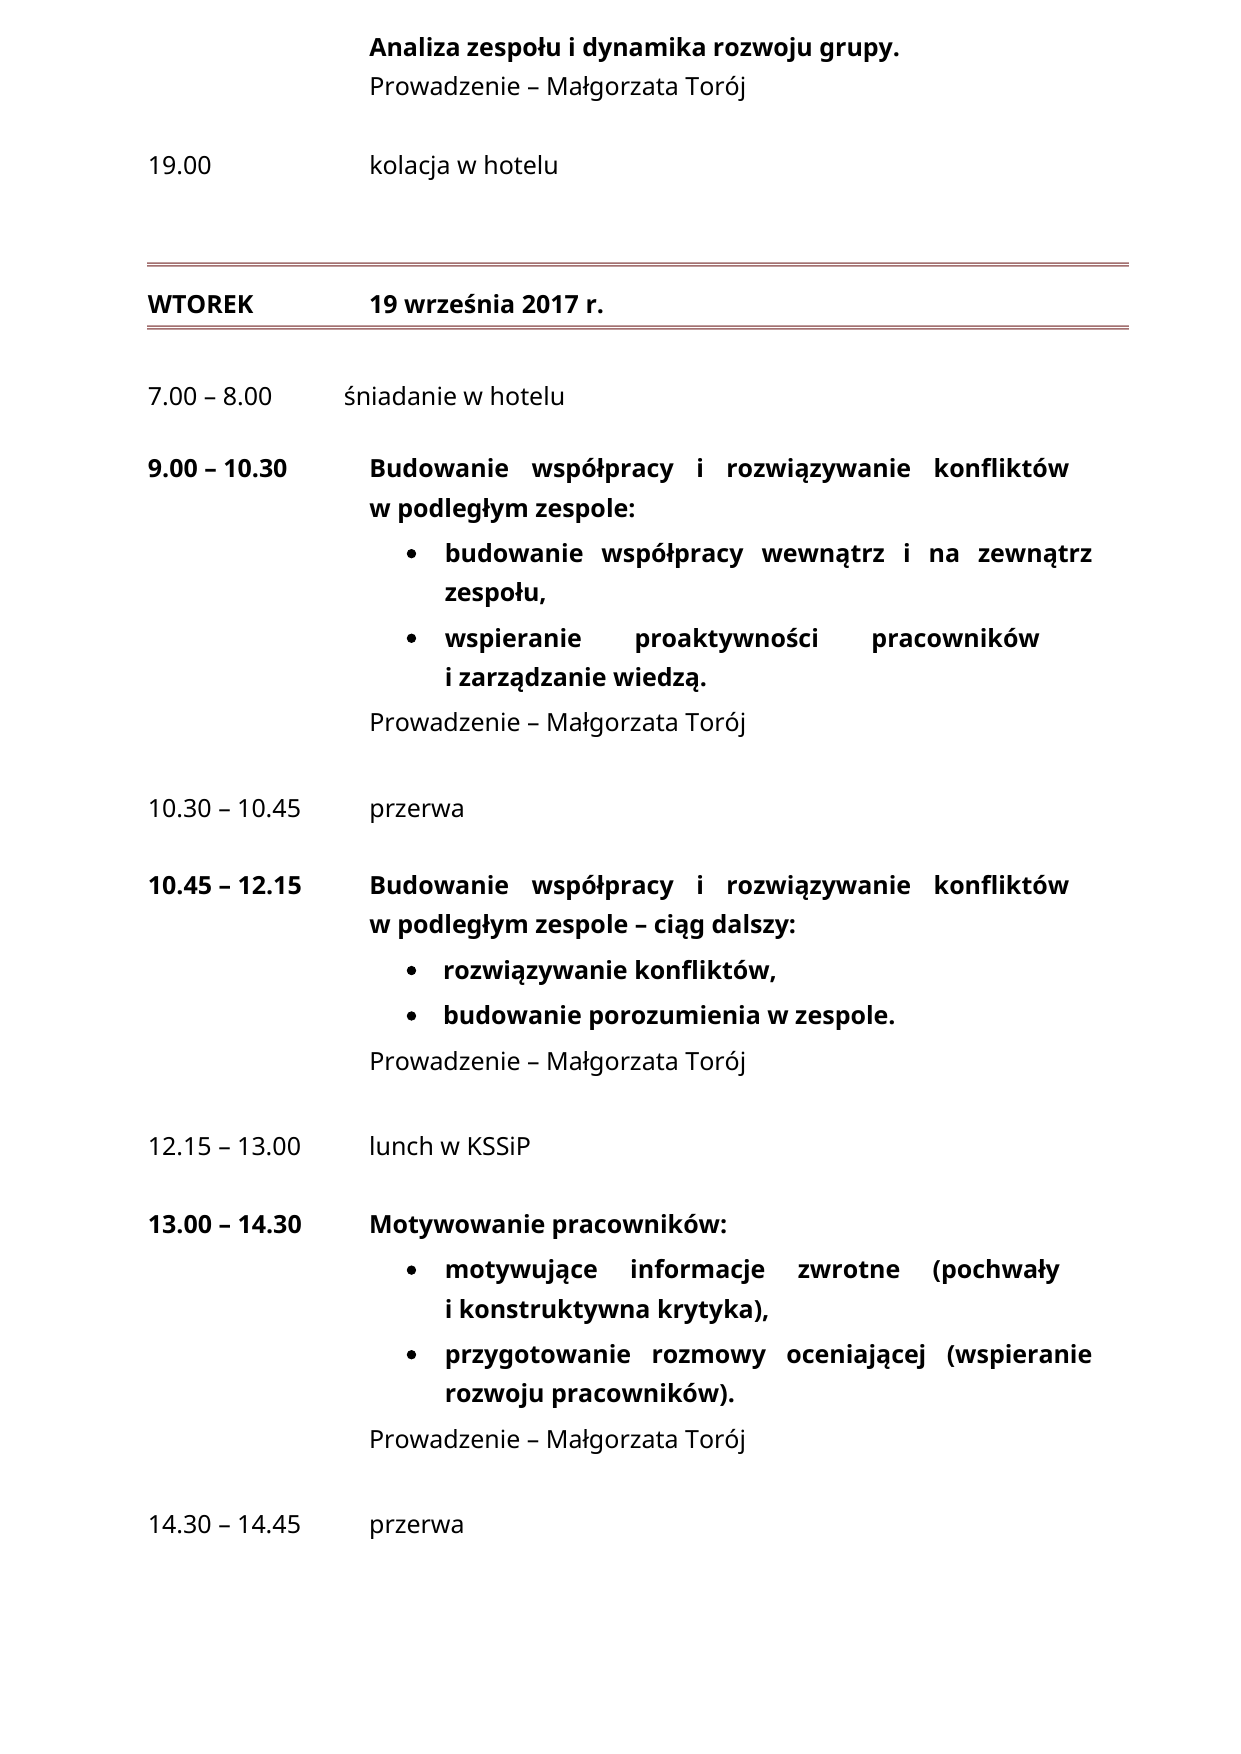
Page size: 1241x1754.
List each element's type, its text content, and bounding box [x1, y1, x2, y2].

text 10.45 – 12.15 Budowanie współpracy i rozwiązywanie konfliktów w podległym zespole – ciąg dalszy: [148, 868, 1093, 941]
text Prowadzenie – Małgorzata Torój [148, 69, 1093, 103]
text WTOREK 19 września 2017 r. [148, 287, 1093, 320]
text Prowadzenie – Małgorzata Torój [148, 705, 1093, 739]
text 14.30 – 14.45 przerwa [148, 1507, 1093, 1541]
list budowanie porozumienia w zespole. [407, 998, 1093, 1032]
list wspieranie proaktywności pracowników i zarządzanie wiedzą. [407, 620, 1093, 693]
list rozwiązywanie konfliktów, [407, 953, 1093, 987]
list budowanie współpracy wewnątrz i na zewnątrz zespołu, [407, 536, 1093, 609]
text 10.30 – 10.45 przerwa [148, 790, 1093, 857]
text Analiza zespołu i dynamika rozwoju grupy. [148, 29, 1093, 64]
list motywujące informacje zwrotne (pochwały i konstruktywna krytyka), [407, 1252, 1093, 1325]
text 13.00 – 14.30 Motywowanie pracowników: [148, 1207, 1093, 1241]
text 19.00 kolacja w hotelu [148, 148, 1093, 182]
text Prowadzenie – Małgorzata Torój [148, 1421, 1093, 1455]
picture [147, 320, 1129, 334]
text 9.00 – 10.30 Budowanie współpracy i rozwiązywanie konfliktów w podległym zespole: [148, 451, 1093, 524]
text 12.15 – 13.00 lunch w KSSiP [148, 1129, 1093, 1163]
text 7.00 – 8.00 śniadanie w hotelu [148, 378, 1093, 413]
picture [147, 257, 1129, 271]
text Prowadzenie – Małgorzata Torój [148, 1043, 1093, 1077]
list przygotowanie rozmowy oceniającej (wspieranie rozwoju pracowników). [407, 1337, 1093, 1410]
